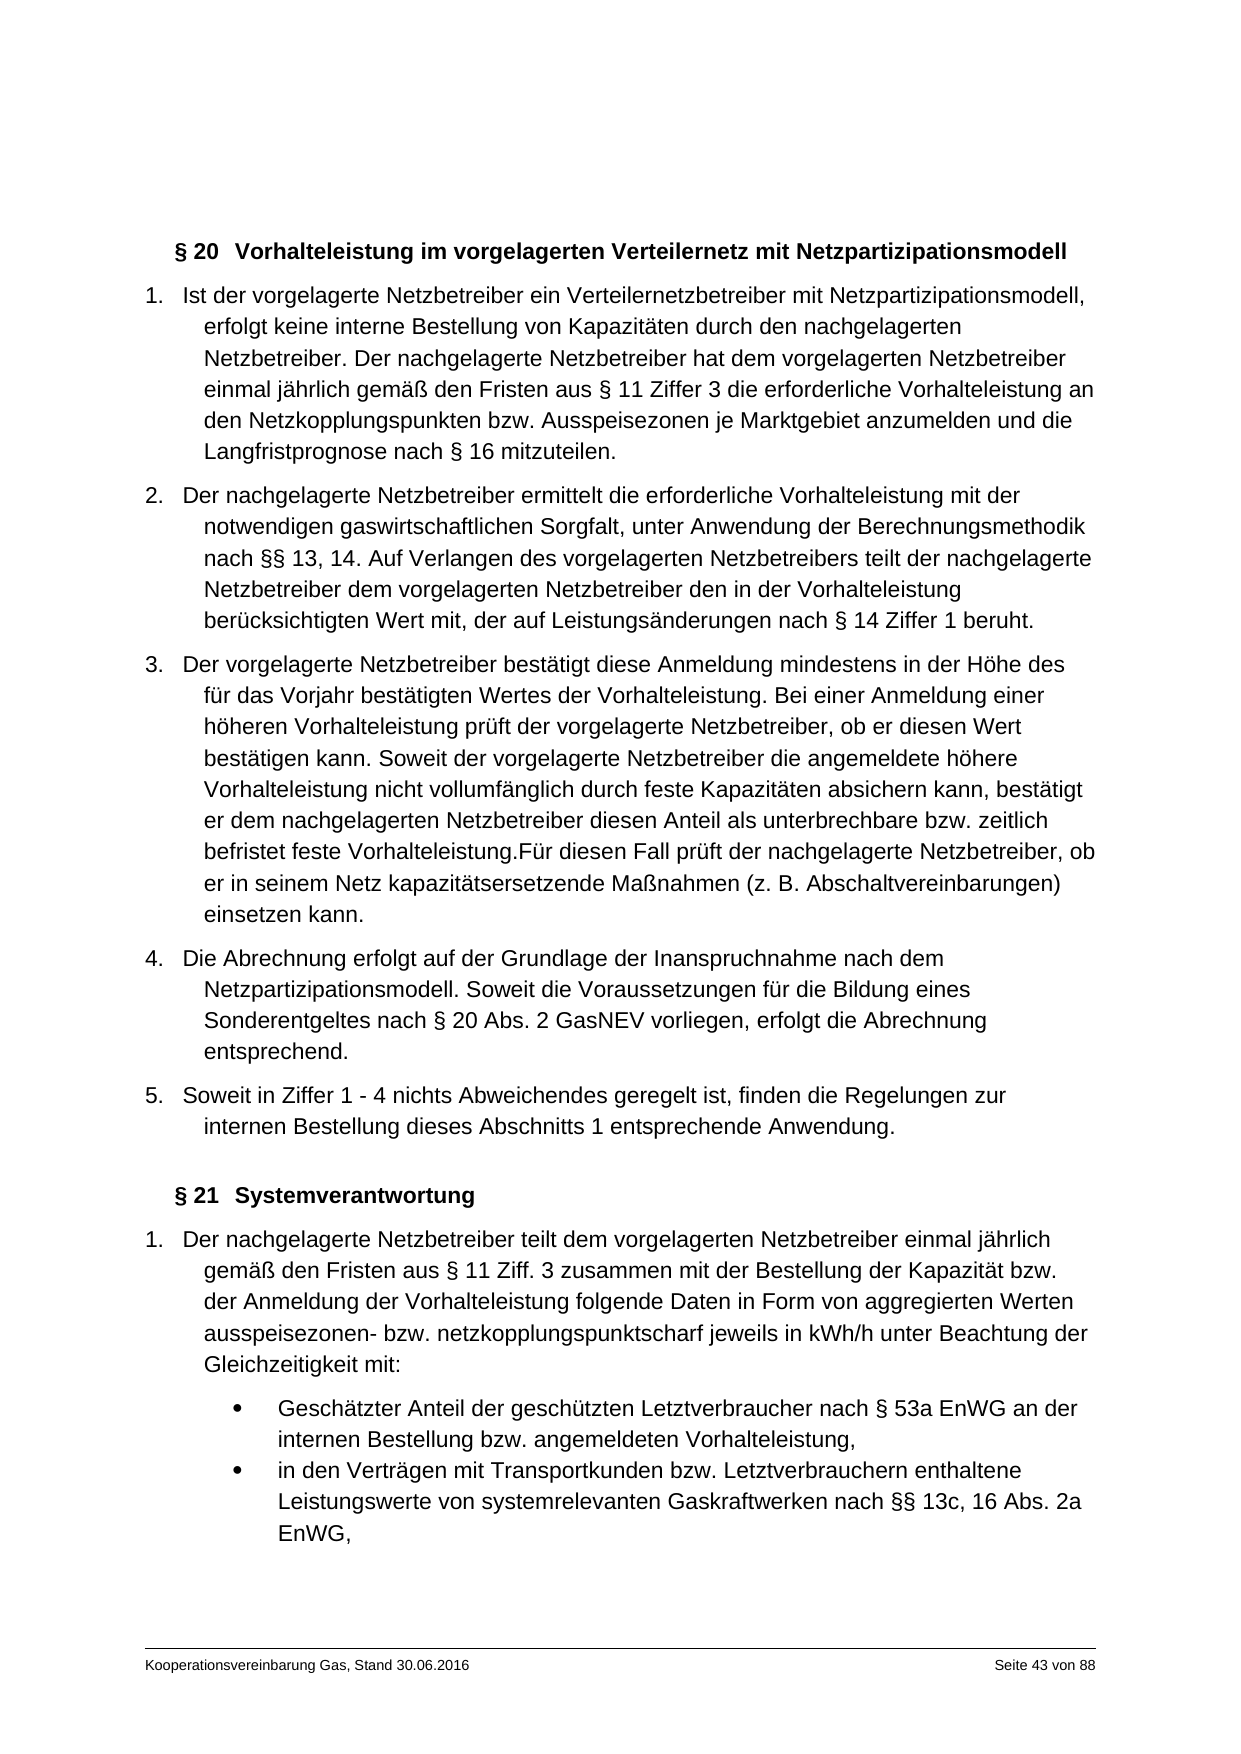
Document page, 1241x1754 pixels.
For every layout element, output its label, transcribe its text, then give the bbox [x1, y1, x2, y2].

list in den Verträgen mit Transportkunden bzw. Letztverbrauchern enthaltene Leistungswerte von systemrelevanten Gaskraftwerken nach §§ 13c, 16 Abs. 2a EnWG, [233, 1452, 1096, 1546]
list Soweit in Ziffer 1 - 4 nichts Abweichendes geregelt ist, finden die Regelungen zur internen Bestellung dieses Abschnitts 1 entsprechende Anwendung. [145, 1077, 1096, 1139]
list Ist der vorgelagerte Netzbetreiber ein Verteilernetzbetreiber mit Netzpartizipationsmodell, erfolgt keine interne Bestellung von Kapazitäten durch den nachgelagerten Netzbetreiber. Der nachgelagerte Netzbetreiber hat dem vorgelagerten Netzbetreiber einmal jährlich gemäß den Fristen aus § 11 Ziffer 3 die erforderliche Vorhalteleistung an den Netzkopplungspunkten bzw. Ausspeisezonen je Marktgebiet anzumelden und die Langfristprognose nach § 16 mitzuteilen. [145, 277, 1096, 464]
subtitle Vorhalteleistung im vorgelagerten Verteilernetz mit Netzpartizipationsmodell [174, 233, 1096, 264]
list Geschätzter Anteil der geschützten Letztverbraucher nach § 53a EnWG an der internen Bestellung bzw. angemeldeten Vorhalteleistung, [233, 1389, 1096, 1452]
list Der nachgelagerte Netzbetreiber teilt dem vorgelagerten Netzbetreiber einmal jährlich gemäß den Fristen aus § 11 Ziff. 3 zusammen mit der Bestellung der Kapazität bzw. der Anmeldung der Vorhalteleistung folgende Daten in Form von aggregierten Werten ausspeisezonen- bzw. netzkopplungspunktscharf jeweils in kWh/h unter Beachtung der Gleichzeitigkeit mit: [145, 1221, 1096, 1377]
list Der vorgelagerte Netzbetreiber bestätigt diese Anmeldung mindestens in der Höhe des für das Vorjahr bestätigten Wertes der Vorhalteleistung. Bei einer Anmeldung einer höheren Vorhalteleistung prüft der vorgelagerte Netzbetreiber, ob er diesen Wert bestätigen kann. Soweit der vorgelagerte Netzbetreiber die angemeldete höhere Vorhalteleistung nicht vollumfänglich durch feste Kapazitäten absichern kann, bestätigt er dem nachgelagerten Netzbetreiber diesen Anteil als unterbrechbare bzw. zeitlich befristet feste Vorhalteleistung.Für diesen Fall prüft der nachgelagerte Netzbetreiber, ob er in seinem Netz kapazitätsersetzende Maßnahmen (z. B. Abschaltvereinbarungen) einsetzen kann. [145, 646, 1096, 927]
subtitle Systemverantwortung [174, 1177, 1096, 1208]
list Die Abrechnung erfolgt auf der Grundlage der Inanspruchnahme nach dem Netzpartizipationsmodell. Soweit die Voraussetzungen für die Bildung eines Sonderentgeltes nach § 20 Abs. 2 GasNEV vorliegen, erfolgt die Abrechnung entsprechend. [145, 939, 1096, 1064]
list Der nachgelagerte Netzbetreiber ermittelt die erforderliche Vorhalteleistung mit der notwendigen gaswirtschaftlichen Sorgfalt, unter Anwendung der Berechnungsmethodik nach §§ 13, 14. Auf Verlangen des vorgelagerten Netzbetreibers teilt der nachgelagerte Netzbetreiber dem vorgelagerten Netzbetreiber den in der Vorhalteleistung berücksichtigten Wert mit, der auf Leistungsänderungen nach § 14 Ziffer 1 beruht. [145, 477, 1096, 633]
